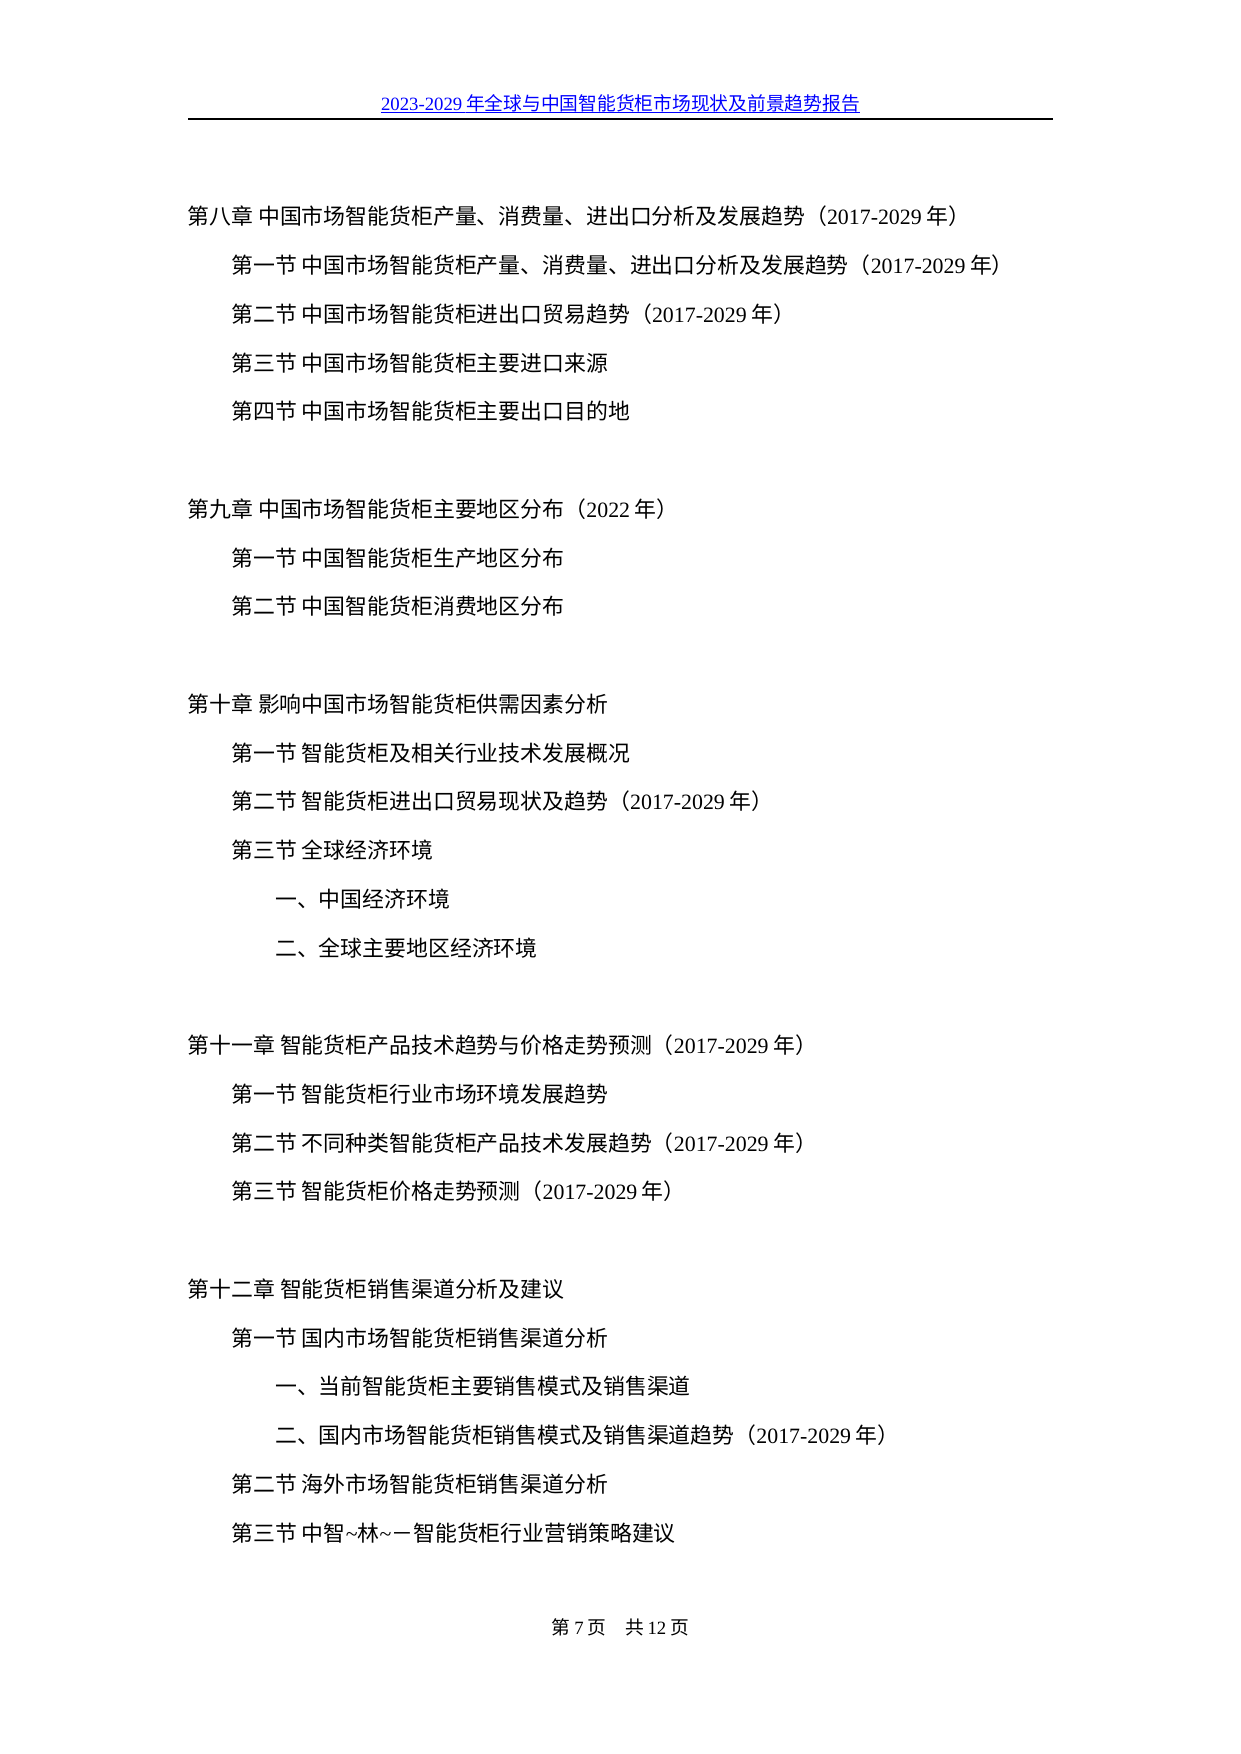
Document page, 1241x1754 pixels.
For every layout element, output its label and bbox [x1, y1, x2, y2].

text [187, 150, 1053, 1548]
